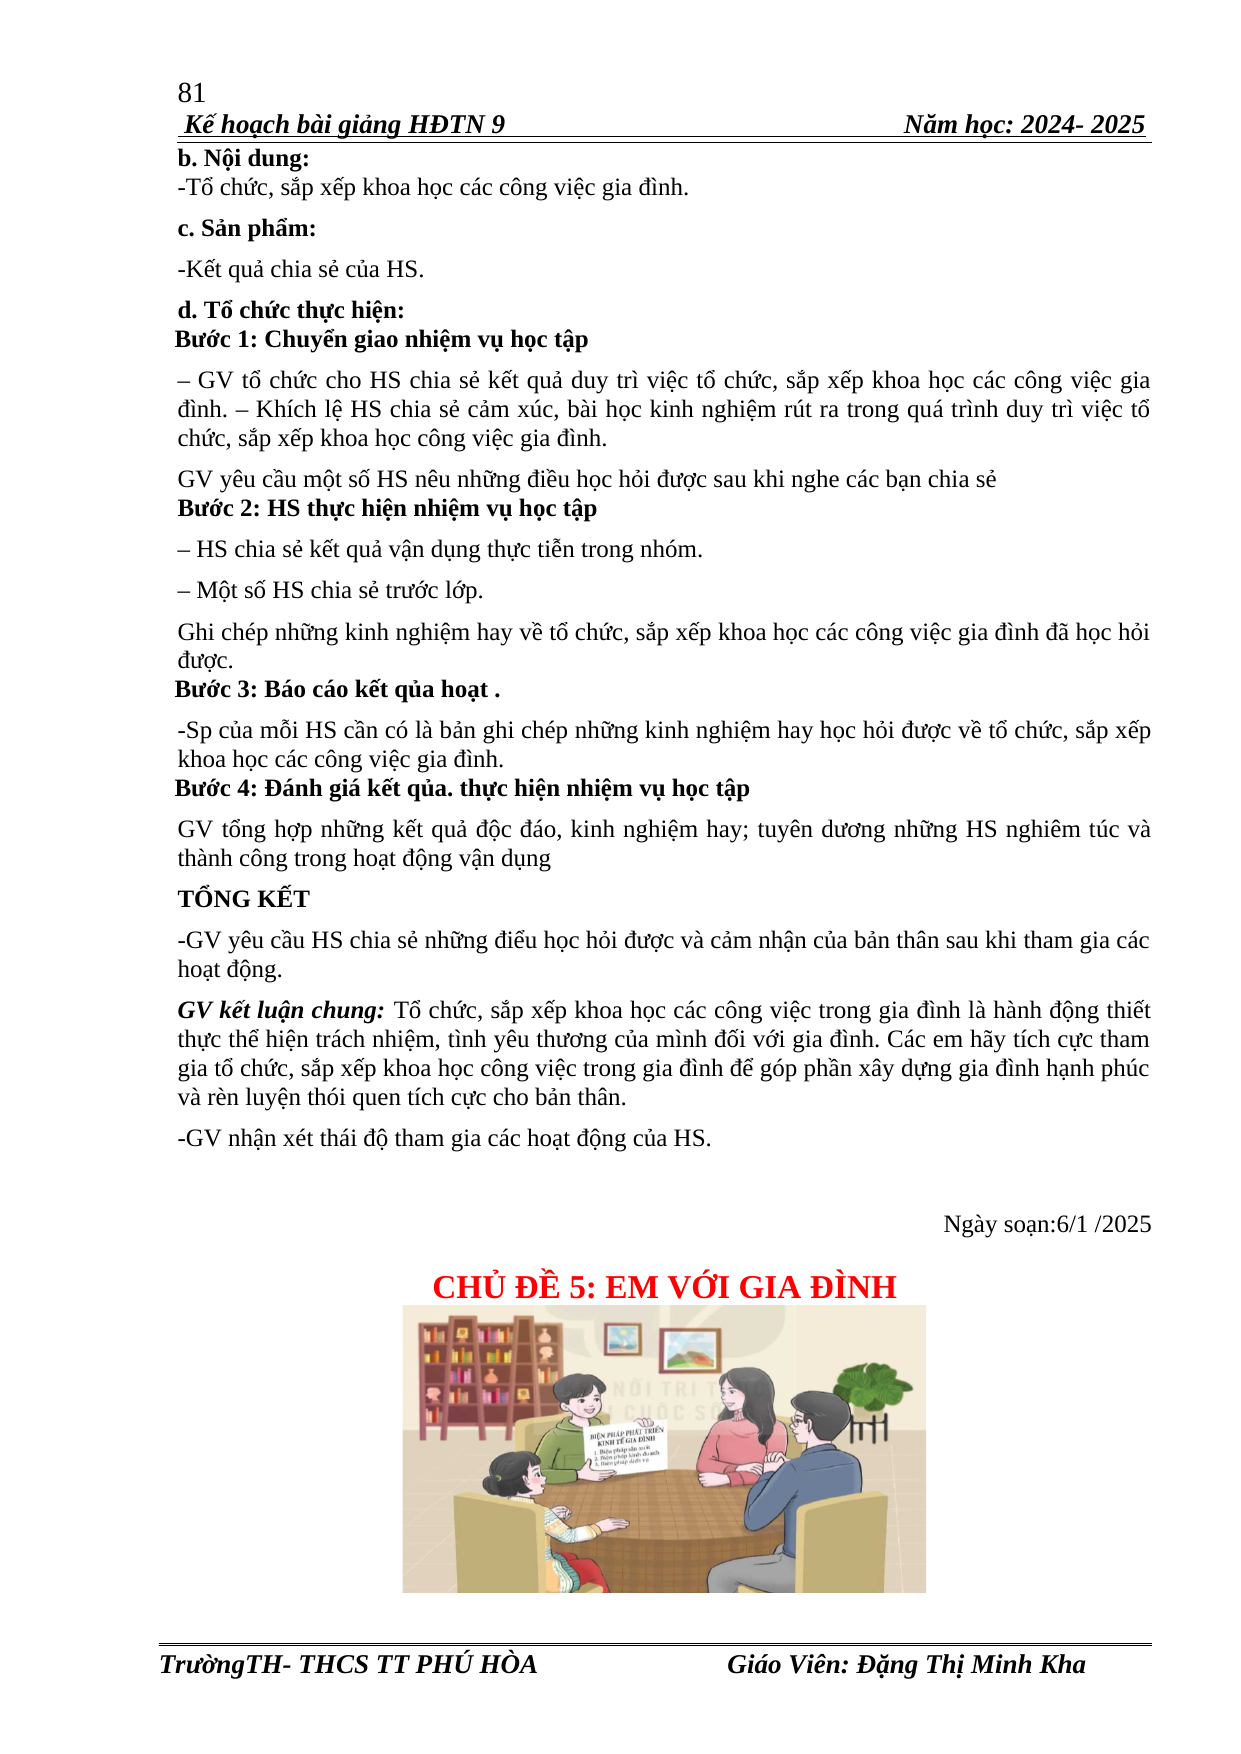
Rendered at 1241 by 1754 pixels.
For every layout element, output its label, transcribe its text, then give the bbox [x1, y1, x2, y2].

text GV kết luận chung: Tổ chức, sắp xếp khoa học các công việc trong gia đình là hành động thiết thực thể hiện trách nhiệm, tình yêu thương của mình đối với gia đình. Các em hãy tích cực tham gia tổ chức, sắp xếp khoa học công việc trong gia đình để góp phần xây dựng gia đình hạnh phúc và rèn luyện thói quen tích cực cho bản thân. [177, 995, 1152, 1110]
text -GV yêu cầu HS chia sẻ những điểu học hỏi được và cảm nhận của bản thân sau khi tham gia các hoạt động. [177, 925, 1152, 983]
text – Một số HS chia sẻ trước lớp. [177, 575, 1152, 604]
text b. Nội dung: [177, 143, 1152, 172]
text Bước 1: Chuyển giao nhiệm vụ học tập [174, 324, 1152, 353]
text – GV tổ chức cho HS chia sẻ kết quả duy trì việc tổ chức, sắp xếp khoa học các công việc gia đình. – Khích lệ HS chia sẻ cảm xúc, bài học kinh nghiệm rút ra trong quá trình duy trì việc tổ chức, sắp xếp khoa học công việc gia đình. [177, 365, 1152, 452]
text – HS chia sẻ kết quả vận dụng thực tiễn trong nhóm. [177, 534, 1152, 563]
text Bước 4: Đánh giá kết qủa. thực hiện nhiệm vụ học tập [174, 773, 1152, 802]
text d. Tổ chức thực hiện: [177, 295, 1152, 324]
text -Sp của mỗi HS cần có là bản ghi chép những kinh nghiệm hay học hỏi được về tổ chức, sắp xếp khoa học các công việc gia đình. [177, 715, 1152, 773]
text c. Sản phẩm: [177, 213, 1152, 242]
subtitle Ngày soạn:6/1 /2025 [177, 1209, 1152, 1238]
picture [402, 1305, 927, 1593]
text Bước 3: Báo cáo kết qủa hoạt . [174, 674, 1152, 703]
text -Tổ chức, sắp xếp khoa học các công việc gia đình. [177, 172, 1152, 200]
text TỔNG KẾT [177, 884, 1152, 913]
text GV tổng hợp những kết quả độc đáo, kinh nghiệm hay; tuyên dương những HS nghiêm túc và thành công trong hoạt động vận dụng [177, 814, 1152, 872]
text Bước 2: HS thực hiện nhiệm vụ học tập [177, 493, 1152, 522]
text GV yêu cầu một số HS nêu những điều học hỏi được sau khi nghe các bạn chia sẻ [177, 464, 1152, 493]
text CHỦ ĐỀ 5: EM VỚI GIA ĐÌNH [177, 1267, 1152, 1306]
text -GV nhận xét thái độ tham gia các hoạt động của HS. [177, 1123, 1152, 1152]
text Ghi chép những kinh nghiệm hay về tổ chức, sắp xếp khoa học các công việc gia đình đã học hỏi được. [177, 617, 1152, 674]
text -Kết quả chia sẻ của HS. [177, 254, 1152, 283]
